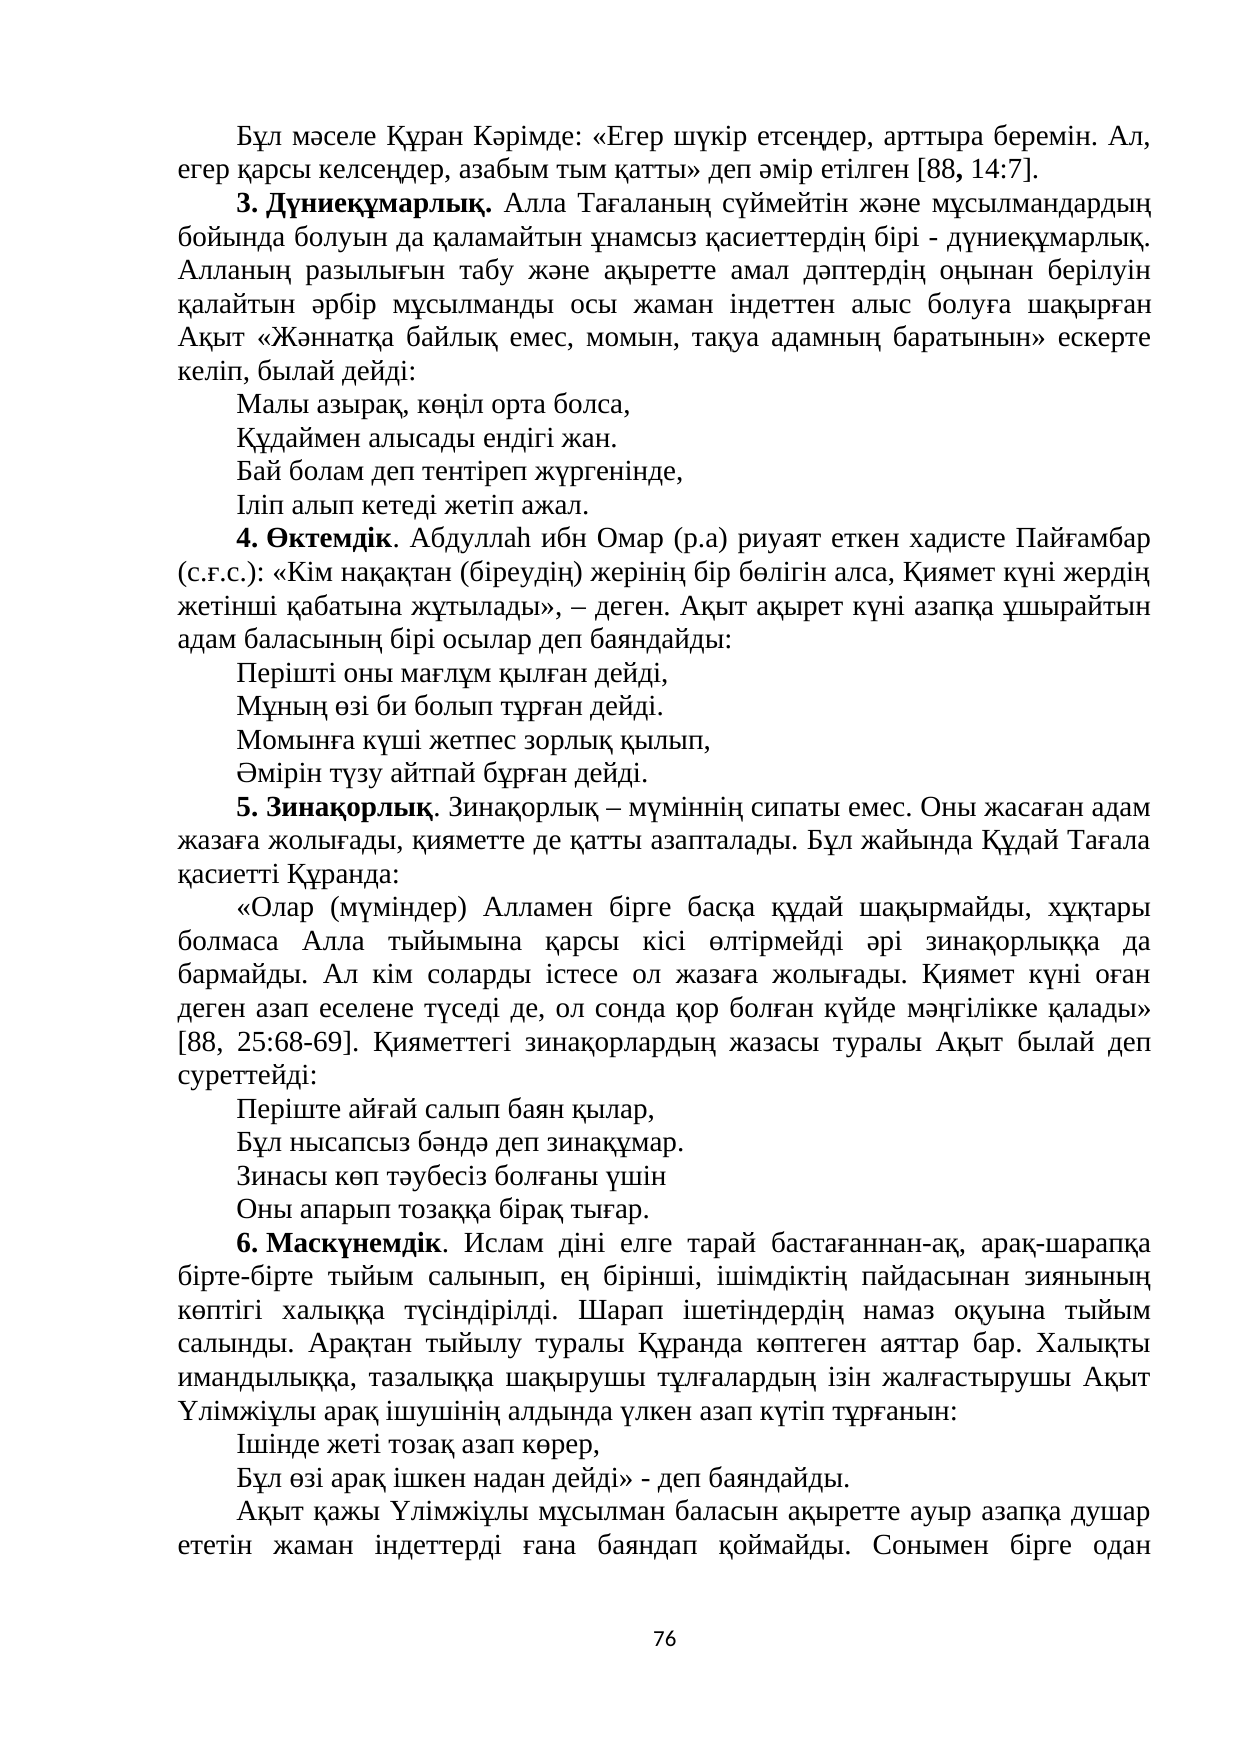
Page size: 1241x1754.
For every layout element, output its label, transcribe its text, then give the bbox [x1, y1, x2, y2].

list Дүниеқұмарлық. Алла Тағаланың сүймейтін және мұсылмандардың бойында болуын да қаламайтын ұнамсыз қасиеттердің бірі - дүниеқұмарлық. Алланың разылығын табу және ақыретте амал дәптердің оңынан берілуін қалайтын әрбір мұсылманды осы жаман індеттен алыс болуға шақырған Ақыт «Жәннатқа байлық емес, момын, тақуа адамның баратынын» ескерте келіп, былай дейді: [177, 185, 1152, 386]
list Зинақорлық. Зинақорлық – мүміннің сипаты емес. Оны жасаған адам жазаға жолығады, қияметте де қатты азапталады. Бұл жайында Құдай Тағала қасиетті Құранда: [177, 789, 1152, 889]
text Перішті оны мағлұм қылған дейді, [177, 655, 1152, 688]
text Зинасы көп тәубесіз болғаны үшін [177, 1158, 1152, 1191]
text Ішінде жеті тозақ азап көрер, [177, 1426, 1152, 1460]
text Бұл мәселе Құран Кәрімде: «Егер шүкір етсеңдер, арттыра беремін. Ал, егер қарсы келсеңдер, азабым тым қатты» деп әмір етілген [88, 14:7]. [177, 118, 1152, 185]
text Бұл нысапсыз бәндә деп зинақұмар. [177, 1124, 1152, 1158]
list Өктемдік. Абдуллаһ ибн Омар (р.а) риуаят еткен хадисте Пайғамбар (с.ғ.с.): «Кім нақақтан (біреудің) жерінің бір бөлігін алса, Қиямет күні жердің жетінші қабатына жұтылады», – деген. Ақыт ақырет күні азапқа ұшырайтын адам баласының бірі осылар деп баяндайды: [177, 521, 1152, 655]
text Әмірін түзу айтпай бұрған дейді. [177, 755, 1152, 789]
text Бай болам деп тентіреп жүргенінде, [177, 453, 1152, 487]
text Періште айғай салып баян қылар, [177, 1091, 1152, 1124]
text Малы азырақ, көңіл орта болса, [177, 386, 1152, 420]
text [177, 1493, 1152, 1560]
text Оны апарып тозаққа бірақ тығар. [177, 1191, 1152, 1225]
text Мұның өзі би болып тұрған дейді. [177, 688, 1152, 722]
text Іліп алып кетеді жетіп ажал. [177, 487, 1152, 521]
text Құдаймен алысады ендігі жан. [177, 420, 1152, 453]
text Бұл өзі арақ ішкен надан дейді» - деп баяндайды. [177, 1460, 1152, 1493]
text Момынға күші жетпес зорлық қылып, [177, 722, 1152, 755]
text «Олар (мүміндер) Алламен бірге басқа құдай шақырмайды, хұқтары болмаса Алла тыйымына қарсы кісі өлтірмейді әрі зинақорлыққа да бармайды. Ал кім соларды істесе ол жазаға жолығады. Қиямет күні оған деген азап еселене түседі де, ол сонда қор болған күйде мәңгілікке қалады» [88, 25:68-69]. Қияметтегі зинақорлардың жазасы туралы Ақыт былай деп суреттейді: [177, 889, 1152, 1091]
list Маскүнемдік. Ислам діні елге тарай бастағаннан-ақ, арақ-шарапқа бірте-бірте тыйым салынып, ең бірінші, ішімдіктің пайдасынан зиянының көптігі халыққа түсіндірілді. Шарап ішетіндердің намаз оқуына тыйым салынды. Арақтан тыйылу туралы Құранда көптеген аяттар бар. Халықты имандылыққа, тазалыққа шақырушы тұлғалардың ізін жалғастырушы Ақыт Үлімжіұлы арақ ішушінің алдында үлкен азап күтіп тұрғанын: [177, 1225, 1152, 1426]
